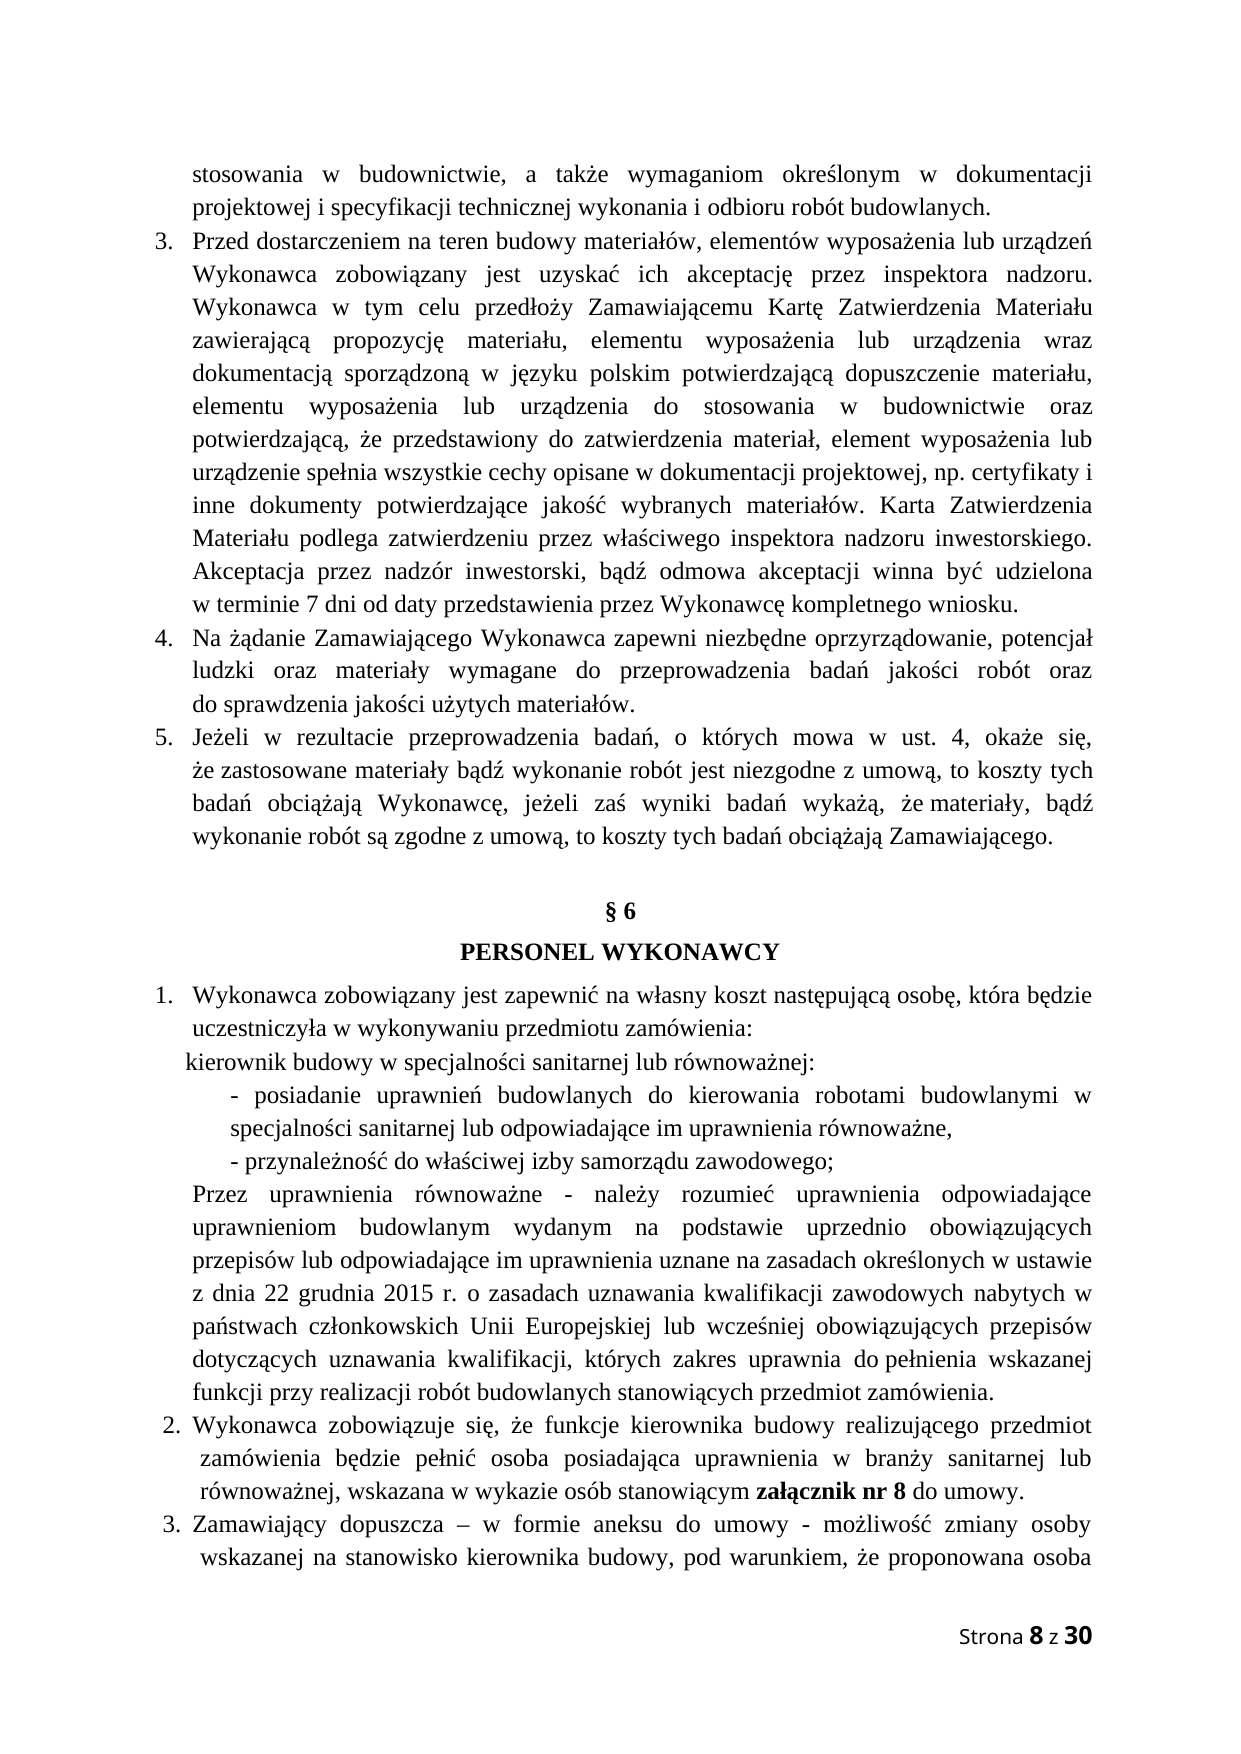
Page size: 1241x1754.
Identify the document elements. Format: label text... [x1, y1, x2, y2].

list Jeżeli w rezultacie przeprowadzenia badań, o których mowa w ust. 4, okaże się, że zastosowane materiały bądź wykonanie robót jest niezgodne z umową, to koszty tych badań obciążają Wykonawcę, jeżeli zaś wyniki badań wykażą, że materiały, bądź wykonanie robót są zgodne z umową, to koszty tych badań obciążają Zamawiającego. [154, 722, 1093, 850]
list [162, 1509, 1092, 1571]
text § 6 [148, 896, 1092, 924]
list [154, 159, 1093, 221]
list PERSONEL WYKONAWCY [148, 937, 1092, 966]
text Przez uprawnienia równoważne - należy rozumieć uprawnienia odpowiadające uprawnieniom budowlanym wydanym na podstawie uprzednio obowiązujących przepisów lub odpowiadające im uprawnienia uznane na zasadach określonych w ustawie z dnia 22 grudnia 2015 r. o zasadach uznawania kwalifikacji zawodowych nabytych w państwach członkowskich Unii Europejskiej lub wcześniej obowiązujących przepisów dotyczących uznawania kwalifikacji, których zakres uprawnia do pełnienia wskazanej funkcji przy realizacji robót budowlanych stanowiących przedmiot zamówienia. [192, 1179, 1092, 1406]
list Przed dostarczeniem na teren budowy materiałów, elementów wyposażenia lub urządzeń Wykonawca zobowiązany jest uzyskać ich akceptację przez inspektora nadzoru. Wykonawca w tym celu przedłoży Zamawiającemu Kartę Zatwierdzenia Materiału zawierającą propozycję materiału, elementu wyposażenia lub urządzenia wraz dokumentacją sporządzoną w języku polskim potwierdzającą dopuszczenie materiału, elementu wyposażenia lub urządzenia do stosowania w budownictwie oraz potwierdzającą, że przedstawiony do zatwierdzenia materiał, element wyposażenia lub urządzenie spełnia wszystkie cechy opisane w dokumentacji projektowej, np. certyfikaty i inne dokumenty potwierdzające jakość wybranych materiałów. Karta Zatwierdzenia Materiału podlega zatwierdzeniu przez właściwego inspektora nadzoru inwestorskiego. Akceptacja przez nadzór inwestorski, bądź odmowa akceptacji winna być udzielona w terminie 7 dni od daty przedstawienia przez Wykonawcę kompletnego wniosku. [154, 226, 1093, 618]
text kierownik budowy w specjalności sanitarnej lub równoważnej: [148, 1047, 1092, 1075]
list - posiadanie uprawnień budowlanych do kierowania robotami budowlanymi w specjalności sanitarnej lub odpowiadające im uprawnienia równoważne, [230, 1080, 1092, 1141]
list Na żądanie Zamawiającego Wykonawca zapewni niezbędne oprzyrządowanie, potencjał ludzki oraz materiały wymagane do przeprowadzenia badań jakości robót oraz do sprawdzenia jakości użytych materiałów. [154, 623, 1093, 717]
list - przynależność do właściwej izby samorządu zawodowego; [230, 1146, 1092, 1174]
list Wykonawca zobowiązuje się, że funkcje kierownika budowy realizującego przedmiot zamówienia będzie pełnić osoba posiadająca uprawnienia w branży sanitarnej lub równoważnej, wskazana w wykazie osób stanowiącym załącznik nr 8 do umowy. [162, 1410, 1092, 1505]
list Wykonawca zobowiązany jest zapewnić na własny koszt następującą osobę, która będzie uczestniczyła w wykonywaniu przedmiotu zamówienia: [154, 980, 1093, 1042]
